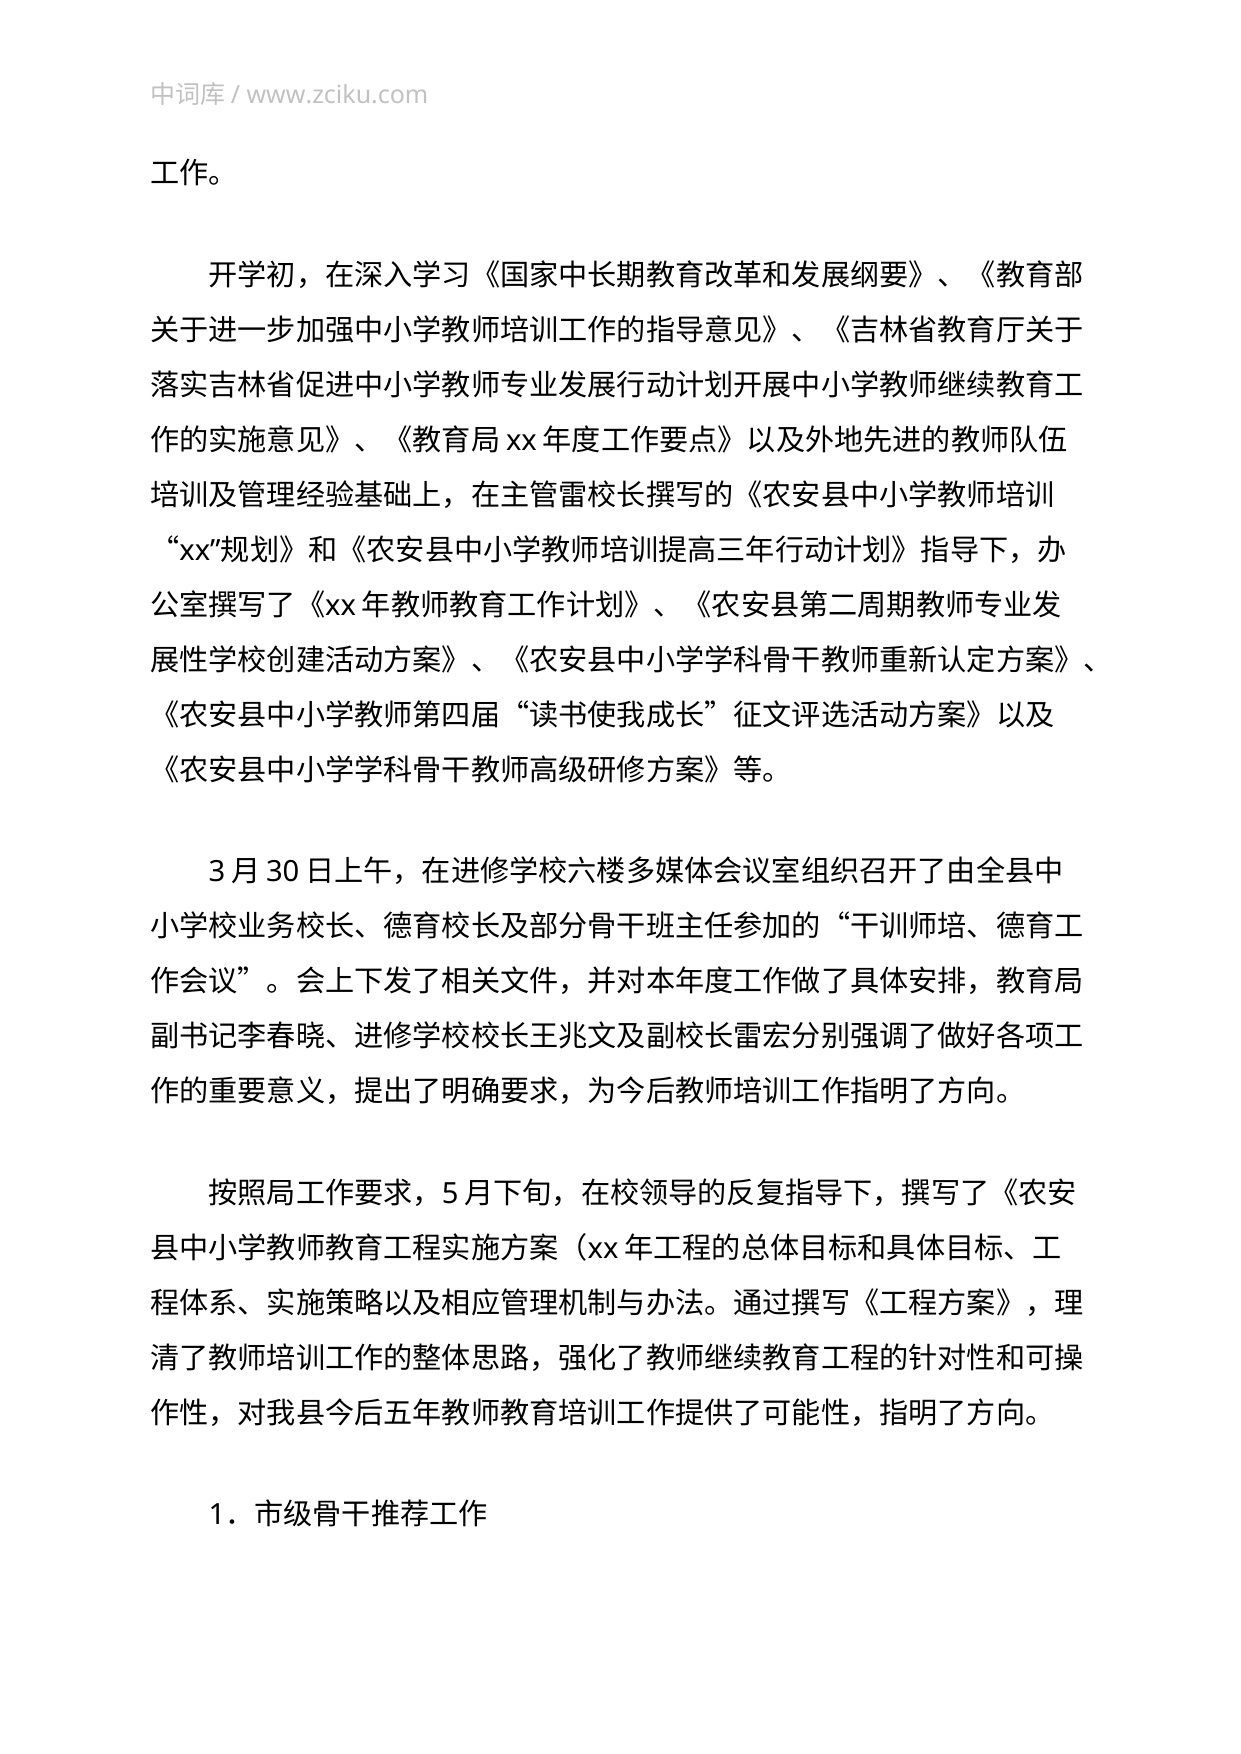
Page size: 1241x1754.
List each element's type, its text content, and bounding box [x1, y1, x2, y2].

text 按照局工作要求，5月下旬，在校领导的反复指导下，撰写了《农安县中小学教师教育工程实施方案（xx年工程的总体目标和具体目标、工程体系、实施策略以及相应管理机制与办法。通过撰写《工程方案》，理清了教师培训工作的整体思路，强化了教师继续教育工程的针对性和可操作性，对我县今后五年教师教育培训工作提供了可能性，指明了方向。 [150, 1169, 1090, 1431]
text 开学初，在深入学习《国家中长期教育改革和发展纲要》、《教育部关于进一步加强中小学教师培训工作的指导意见》、《吉林省教育厅关于落实吉林省促进中小学教师专业发展行动计划开展中小学教师继续教育工作的实施意见》、《教育局xx年度工作要点》以及外地先进的教师队伍培训及管理经验基础上，在主管雷校长撰写的《农安县中小学教师培训“xx”规划》和《农安县中小学教师培训提高三年行动计划》指导下，办公室撰写了《xx年教师教育工作计划》、《农安县第二周期教师专业发展性学校创建活动方案》、《农安县中小学学科骨干教师重新认定方案》、《农安县中小学教师第四届“读书使我成长”征文评选活动方案》以及《农安县中小学学科骨干教师高级研修方案》等。 [150, 252, 1090, 788]
text 1．市级骨干推荐工作 [150, 1491, 1090, 1533]
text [150, 150, 1090, 192]
text 3月30日上午，在进修学校六楼多媒体会议室组织召开了由全县中小学校业务校长、德育校长及部分骨干班主任参加的“干训师培、德育工作会议”。会上下发了相关文件，并对本年度工作做了具体安排，教育局副书记李春晓、进修学校校长王兆文及副校长雷宏分别强调了做好各项工作的重要意义，提出了明确要求，为今后教师培训工作指明了方向。 [150, 848, 1090, 1110]
